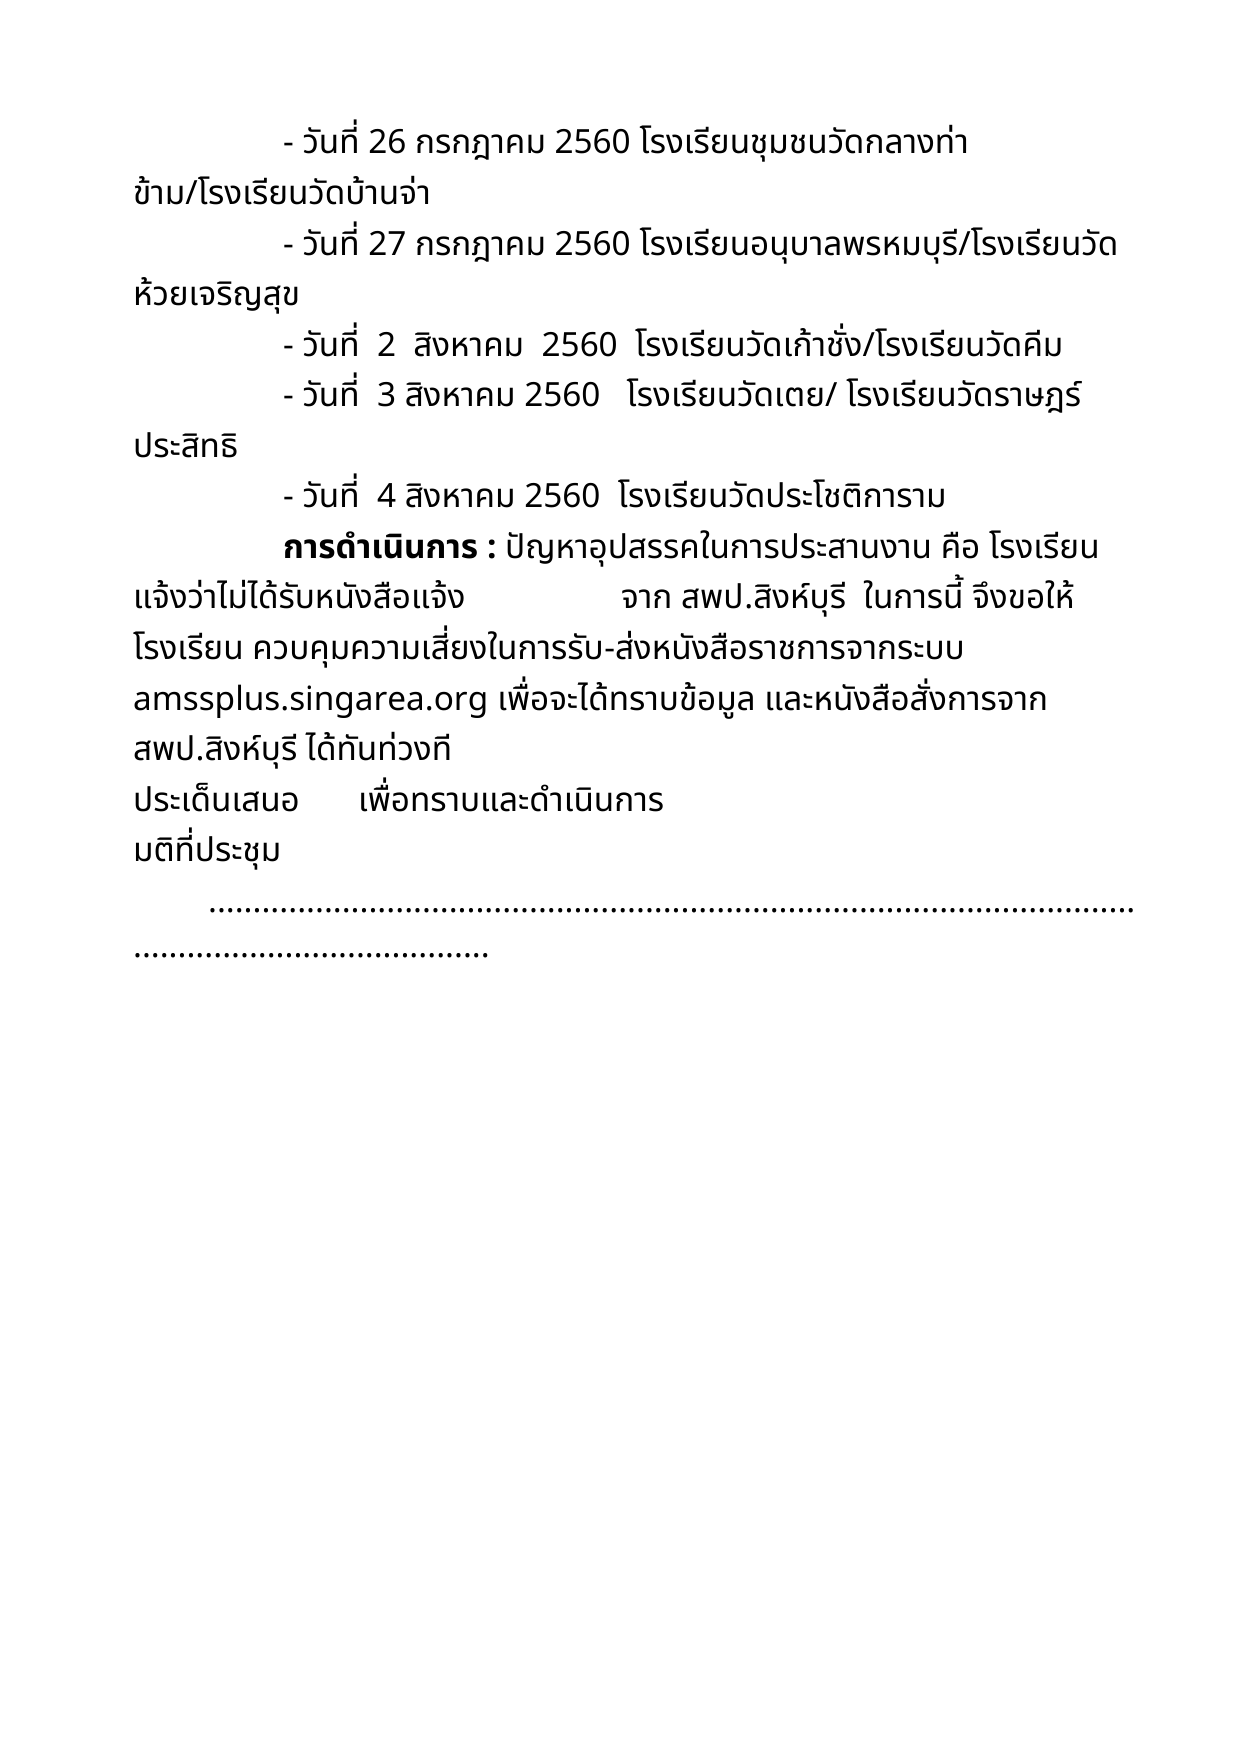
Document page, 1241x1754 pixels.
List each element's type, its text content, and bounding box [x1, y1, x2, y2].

text - วันที่ 4 สิงหาคม 2560 โรงเรียนวัดประโชติการาม [133, 472, 1122, 523]
text - วันที่ 3 สิงหาคม 2560 โรงเรียนวัดเตย/ โรงเรียนวัดราษฎร์ประสิทธิ [133, 371, 1122, 472]
text ประเด็นเสนอ เพื่อทราบและดำเนินการ [133, 776, 1122, 826]
text - วันที่ 26 กรกฎาคม 2560 โรงเรียนชุมชนวัดกลางท่าข้าม/โรงเรียนวัดบ้านจ่า [133, 118, 1122, 219]
text - วันที่ 2 สิงหาคม 2560 โรงเรียนวัดเก้าชั่ง/โรงเรียนวัดคีม [133, 320, 1122, 371]
text - วันที่ 27 กรกฎาคม 2560 โรงเรียนอนุบาลพรหมบุรี/โรงเรียนวัดห้วยเจริญสุข [133, 219, 1122, 320]
text มติที่ประชุม ................................................................................................................................................ [133, 826, 1141, 967]
text การดำเนินการ : ปัญหาอุปสรรคในการประสานงาน คือ โรงเรียนแจ้งว่าไม่ได้รับหนังสือแจ้ง จาก สพป.สิงห์บุรี ในการนี้ จึงขอให้โรงเรียน ควบคุมความเสี่ยงในการรับ-ส่งหนังสือราชการจากระบบ amssplus.singarea.org เพื่อจะได้ทราบข้อมูล และหนังสือสั่งการจาก สพป.สิงห์บุรี ได้ทันท่วงที [133, 523, 1122, 776]
